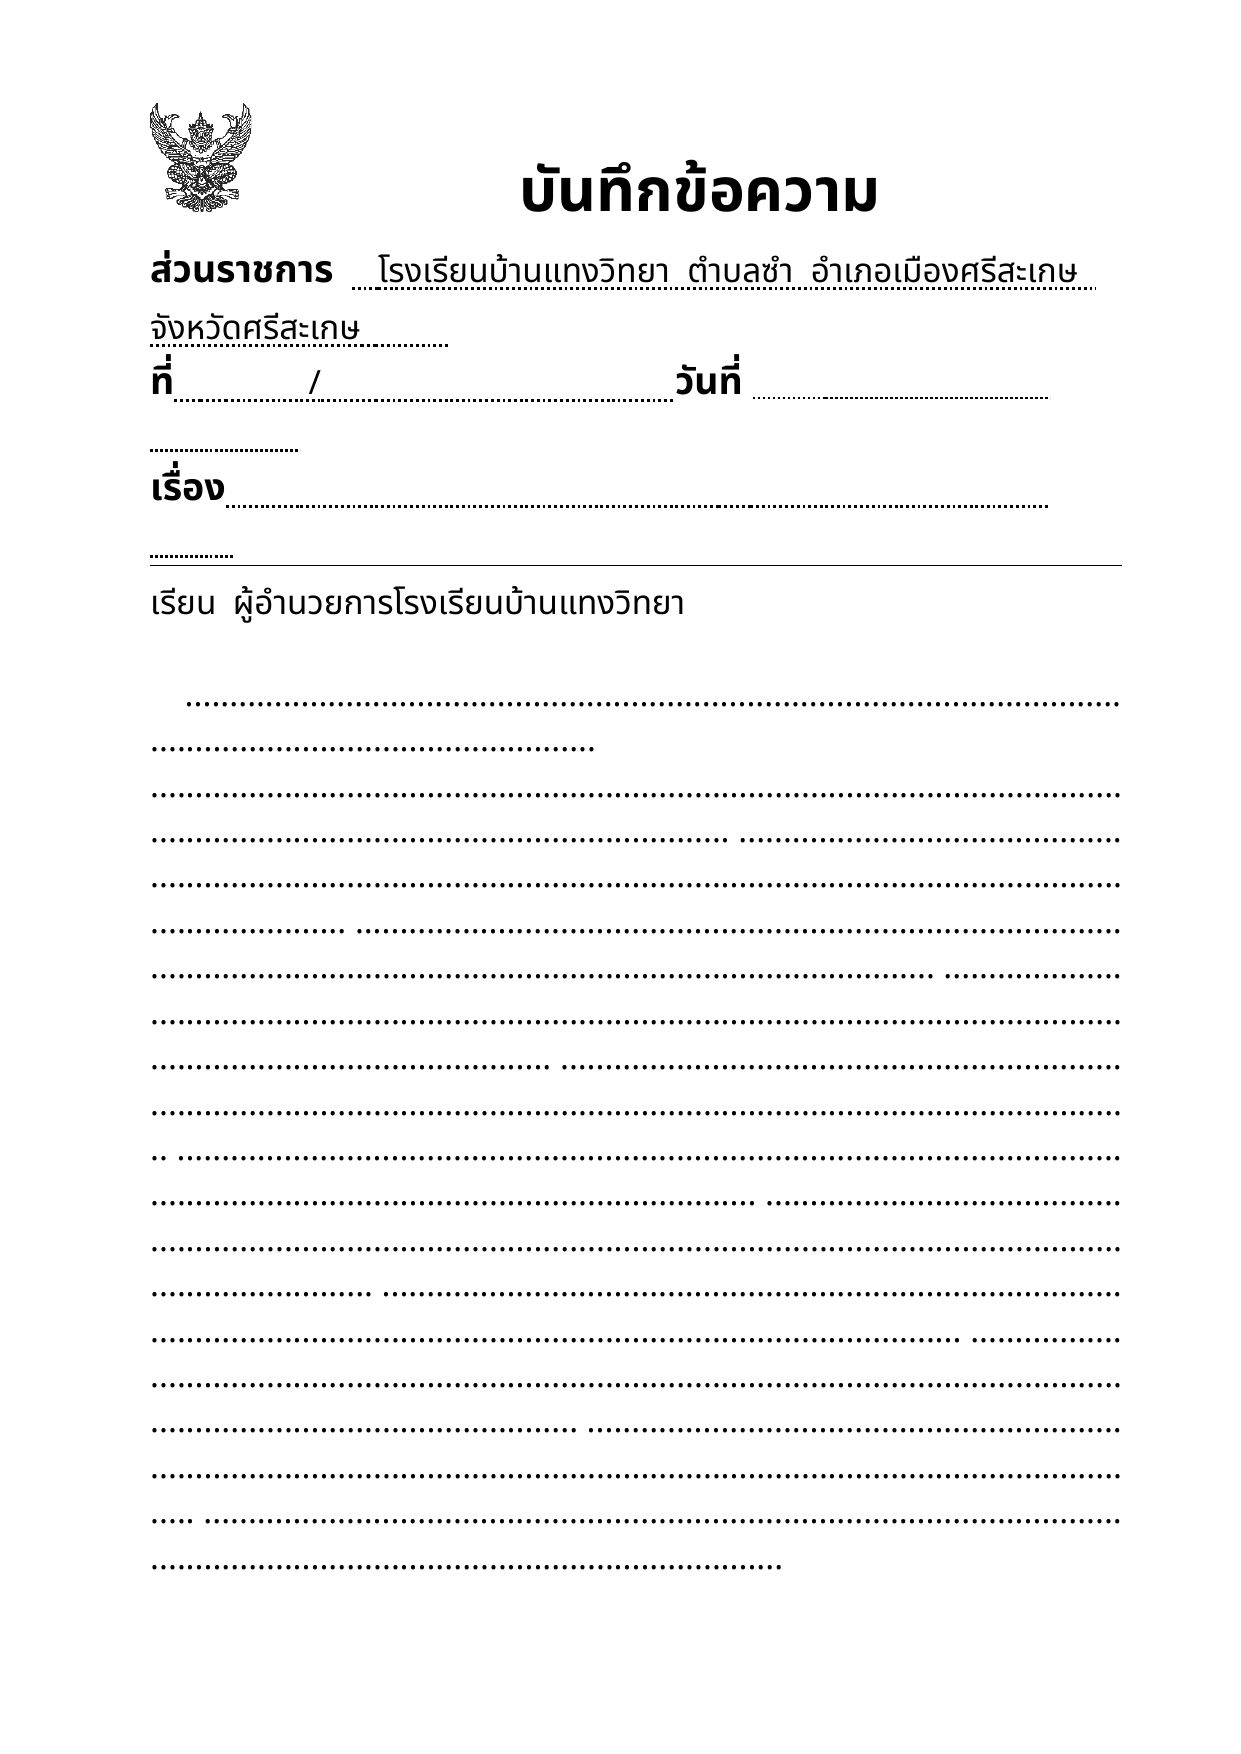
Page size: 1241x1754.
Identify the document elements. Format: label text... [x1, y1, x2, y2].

text เรียน ผู้อำนวยการโรงเรียนบ้านแทงวิทยา [150, 579, 1122, 629]
text เรื่อง [150, 461, 1122, 565]
text บันทึกข้อความ [150, 103, 1122, 238]
text ที่ / วันที่ [150, 354, 1122, 456]
text ส่วนราชการ โรงเรียนบ้านแทงวิทยา ตำบลซำ อำเภอเมืองศรีสะเกษ จังหวัดศรีสะเกษ [150, 243, 1157, 354]
text ........................................................................................................................................................... .............................................................................................................................................................................. .............................................................................................................................................................................. .............................................................................................................................................................................. .............................................................................................................................................................................. .............................................................................................................................................................................. .............................................................................................................................................................................. .............................................................................................................................................................................. .............................................................................................................................................................................. .............................................................................................................................................................................. .............................................................................................................................................................................. .............................................................................................................................................................................. [150, 642, 1127, 1579]
